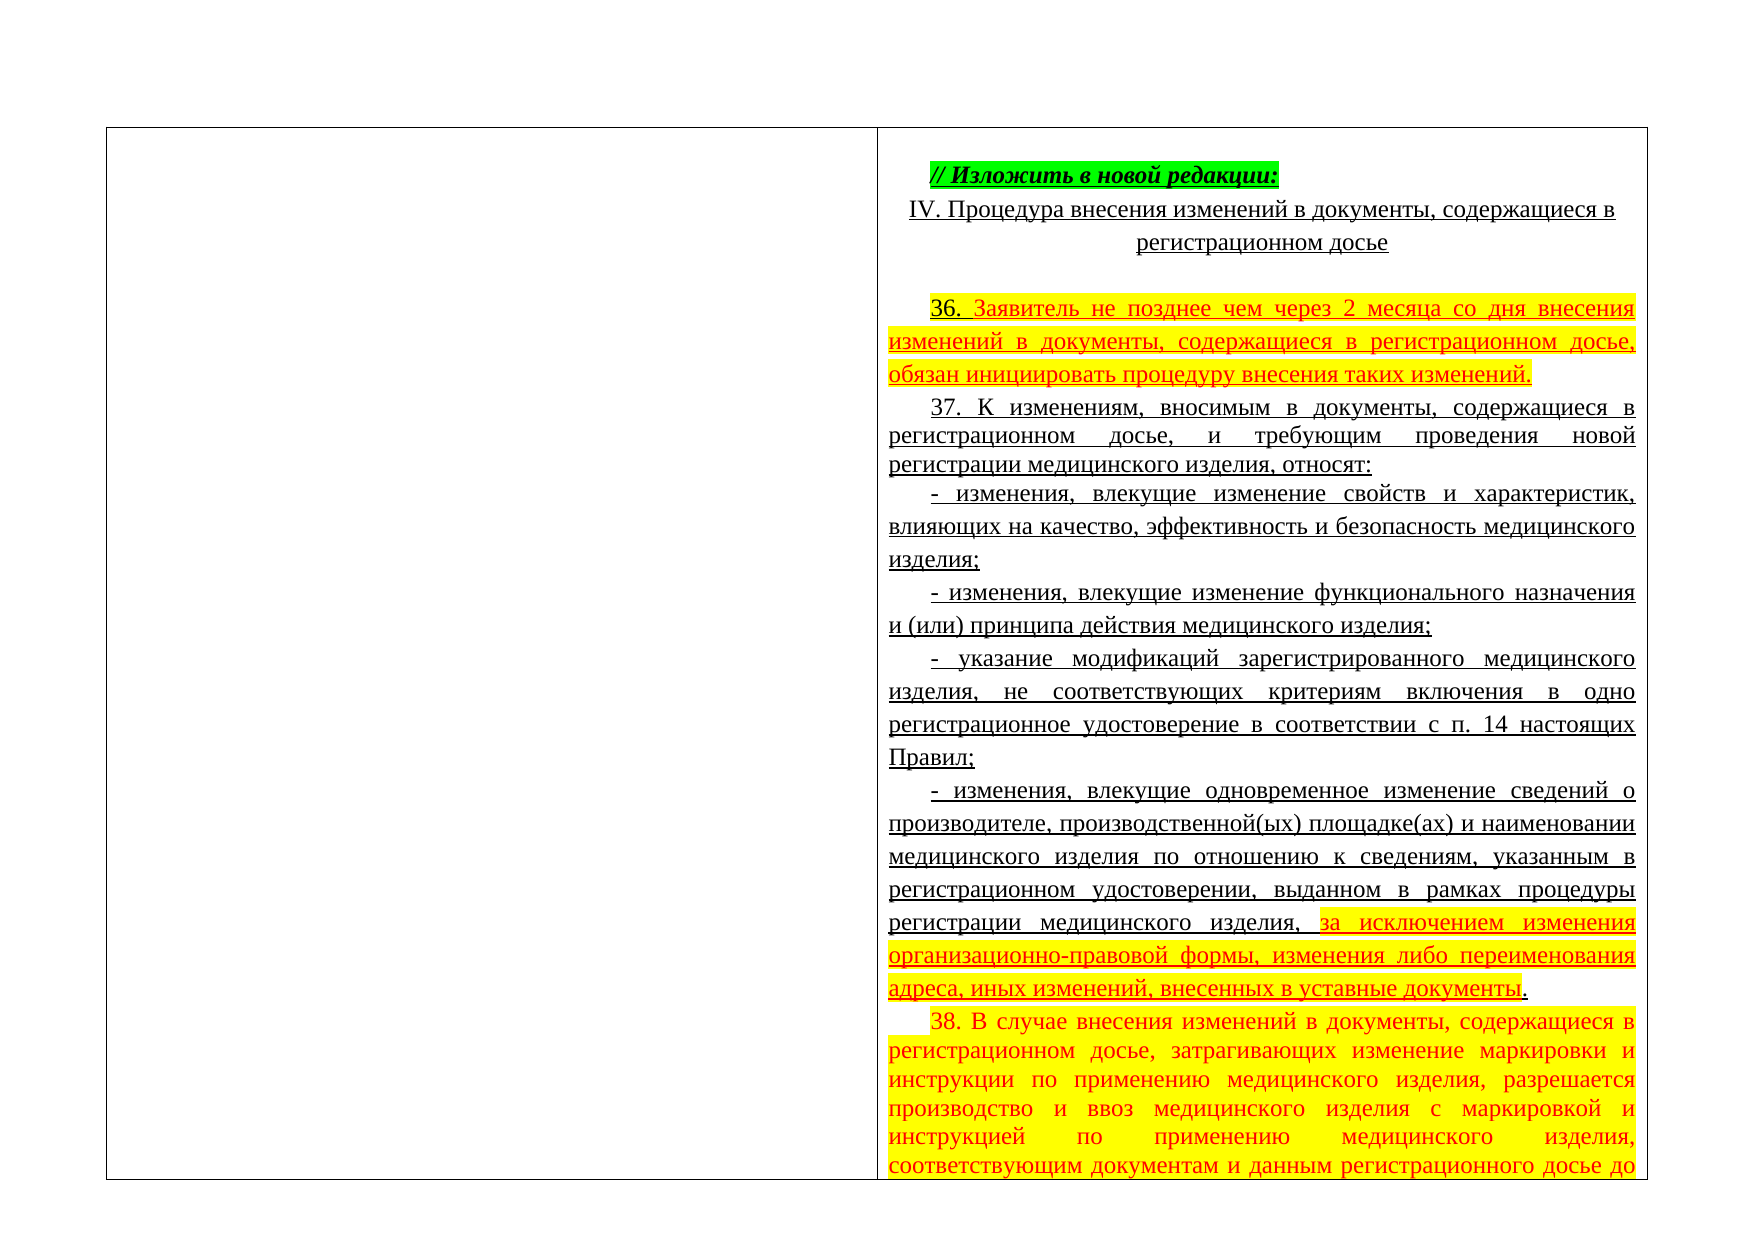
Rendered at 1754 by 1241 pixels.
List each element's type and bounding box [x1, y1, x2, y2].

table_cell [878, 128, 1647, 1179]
table_cell [107, 128, 877, 1179]
